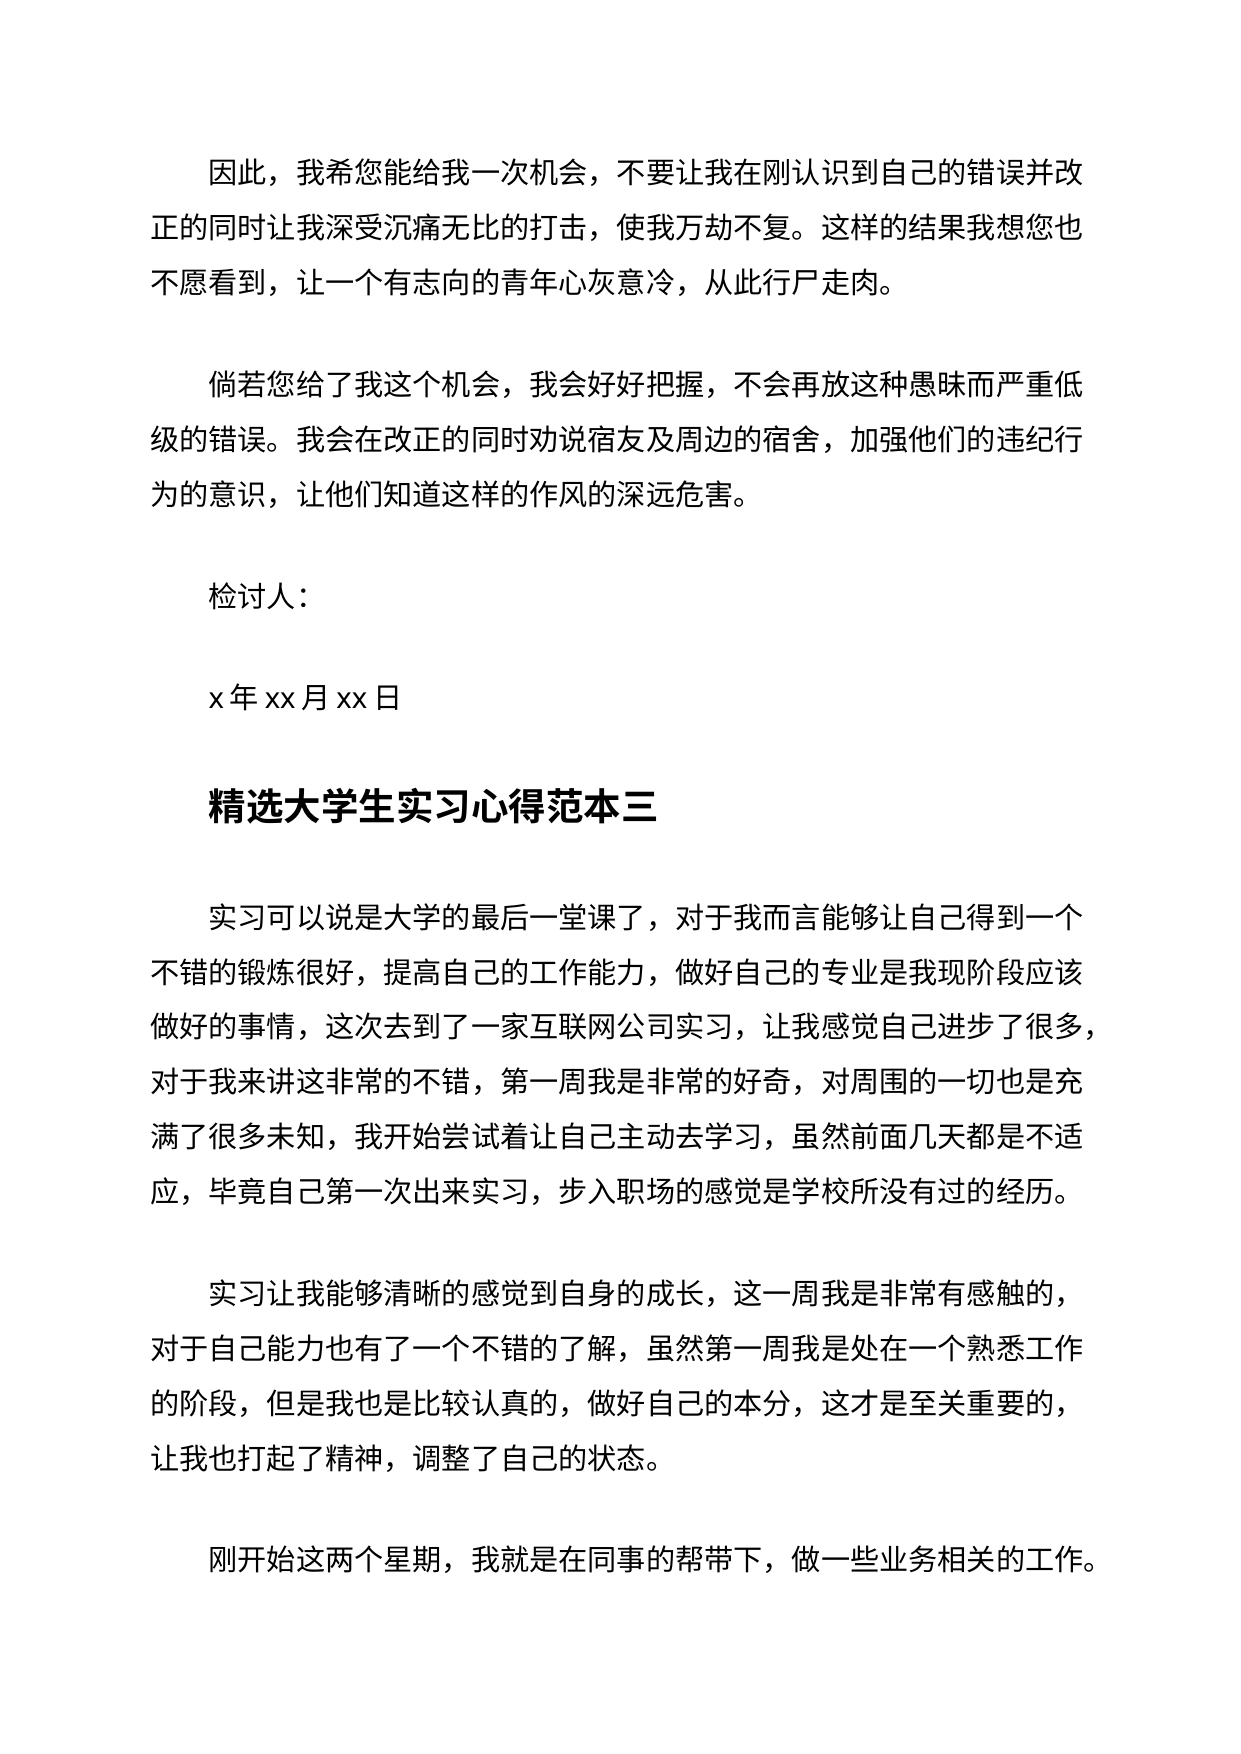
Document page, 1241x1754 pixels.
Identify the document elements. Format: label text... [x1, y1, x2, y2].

text 检讨人： [150, 573, 1090, 615]
text 实习让我能够清晰的感觉到自身的成长，这一周我是非常有感触的，对于自己能力也有了一个不错的了解，虽然第一周我是处在一个熟悉工作的阶段，但是我也是比较认真的，做好自己的本分，这才是至关重要的，让我也打起了精神，调整了自己的状态。 [150, 1271, 1090, 1477]
text x年xx月xx日 [150, 675, 1090, 717]
text 精选大学生实习心得范本三 [150, 777, 1090, 831]
text 倘若您给了我这个机会，我会好好把握，不会再放这种愚昧而严重低级的错误。我会在改正的同时劝说宿友及周边的宿舍，加强他们的违纪行为的意识，让他们知道这样的作风的深远危害。 [150, 362, 1090, 514]
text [150, 1537, 1090, 1579]
text 因此，我希您能给我一次机会，不要让我在刚认识到自己的错误并改正的同时让我深受沉痛无比的打击，使我万劫不复。这样的结果我想您也不愿看到，让一个有志向的青年心灰意冷，从此行尸走肉。 [150, 150, 1090, 302]
text 实习可以说是大学的最后一堂课了，对于我而言能够让自己得到一个不错的锻炼很好，提高自己的工作能力，做好自己的专业是我现阶段应该做好的事情，这次去到了一家互联网公司实习，让我感觉自己进步了很多，对于我来讲这非常的不错，第一周我是非常的好奇，对周围的一切也是充满了很多未知，我开始尝试着让自己主动去学习，虽然前面几天都是不适应，毕竟自己第一次出来实习，步入职场的感觉是学校所没有过的经历。 [150, 894, 1090, 1211]
